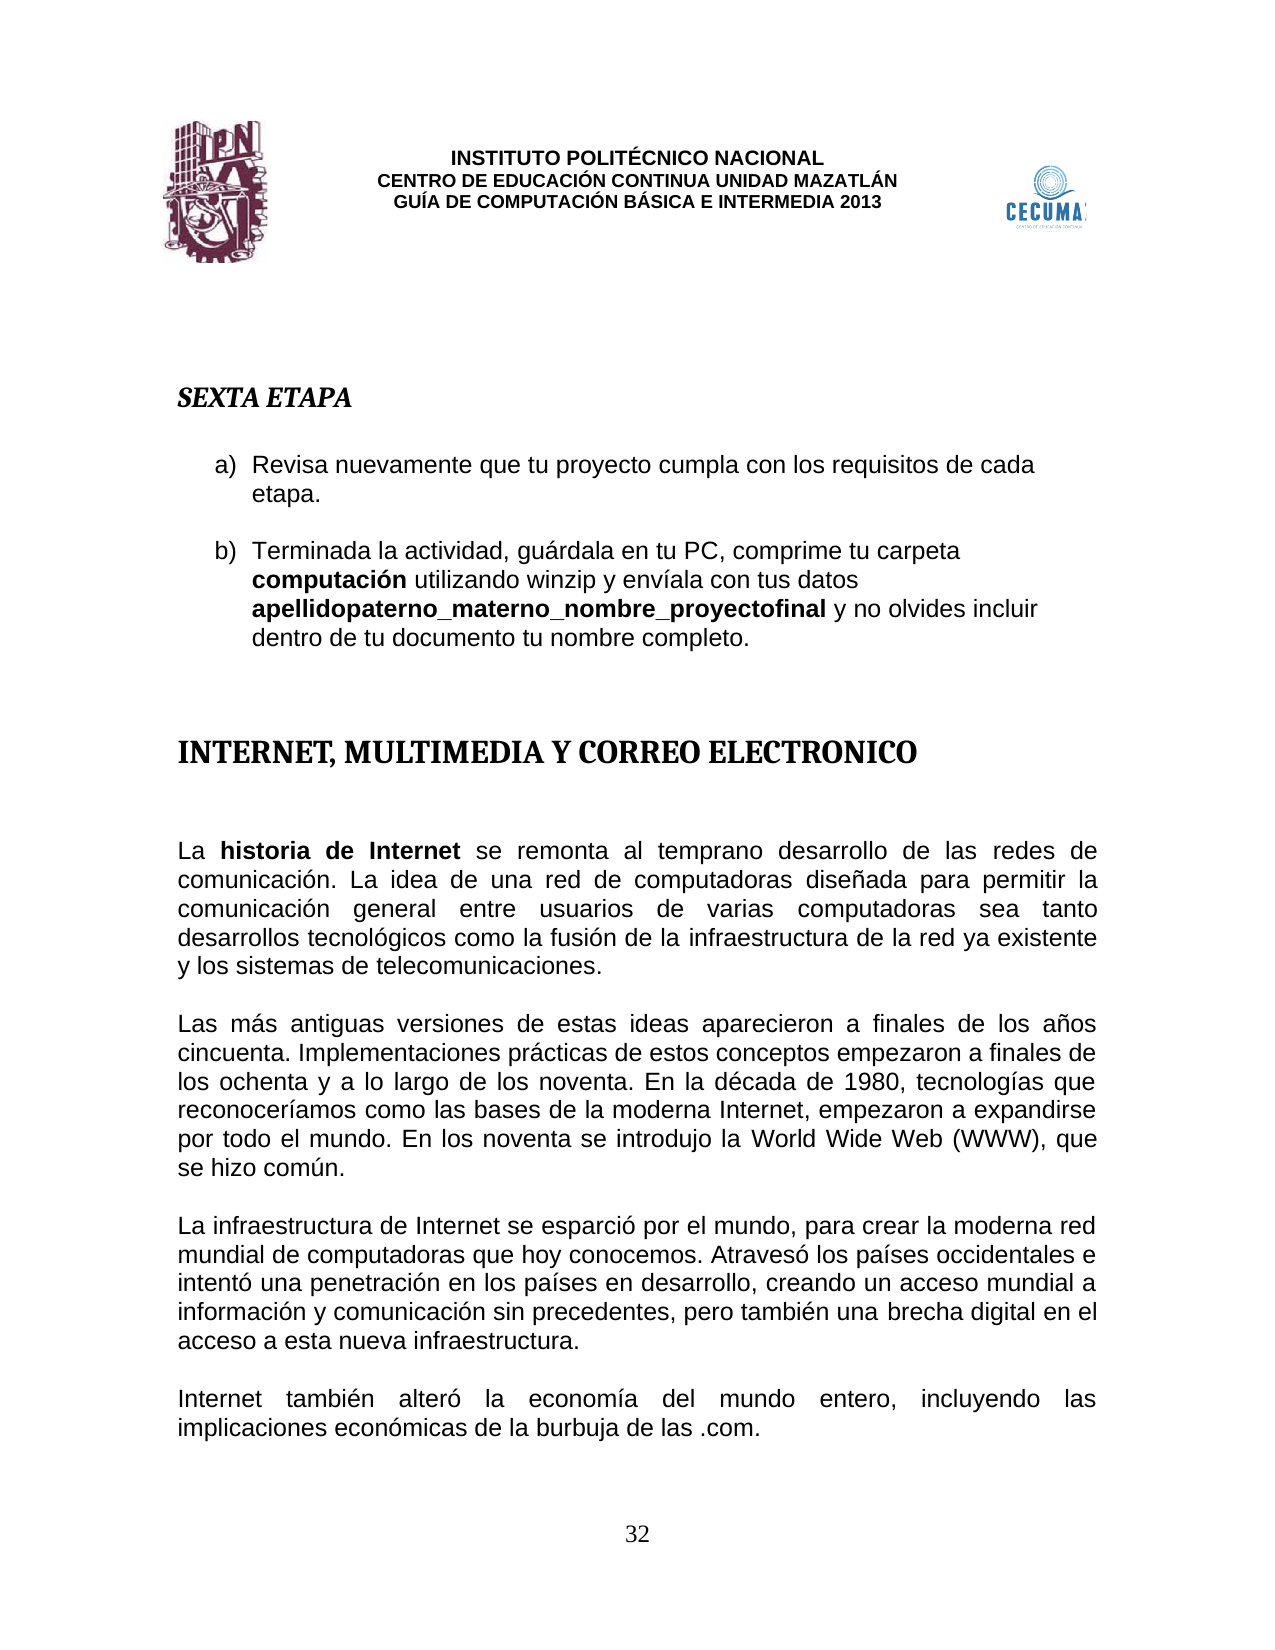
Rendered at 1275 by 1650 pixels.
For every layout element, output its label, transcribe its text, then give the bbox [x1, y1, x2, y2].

picture [161, 119, 268, 261]
text La historia de Internet se remonta al temprano desarrollo de las redes de comunicación. La idea de una red de computadoras diseñada para permitir la comunicación general entre usuarios de varias computadoras sea tanto desarrollos tecnológicos como la fusión de la infraestructura de la red ya existente y los sistemas de telecomunicaciones. [177, 836, 1098, 980]
picture [1006, 165, 1087, 232]
list Terminada la actividad, guárdala en tu PC, comprime tu carpeta computación utilizando winzip y envíala con tus datos apellidopaterno_materno_nombre_proyectofinal y no olvides incluir dentro de tu documento tu nombre completo. [214, 536, 1098, 651]
text Internet también alteró la economía del mundo entero, incluyendo las implicaciones económicas de la burbuja de las .com. [177, 1384, 1098, 1441]
subtitle SEXTA ETAPA [177, 381, 1098, 415]
text Las más antiguas versiones de estas ideas aparecieron a finales de los años cincuenta. Implementaciones prácticas de estos conceptos empezaron a finales de los ochenta y a lo largo de los noventa. En la década de 1980, tecnologías que reconoceríamos como las bases de la moderna Internet, empezaron a expandirse por todo el mundo. En los noventa se introdujo la World Wide Web (WWW), que se hizo común. [177, 1009, 1098, 1182]
subtitle INTERNET, MULTIMEDIA Y CORREO ELECTRONICO [177, 734, 1098, 772]
list Revisa nuevamente que tu proyecto cumpla con los requisitos de cada etapa. [214, 450, 1098, 507]
text La infraestructura de Internet se esparció por el mundo, para crear la moderna red mundial de computadoras que hoy conocemos. Atravesó los países occidentales e intentó una penetración en los países en desarrollo, creando un acceso mundial a información y comunicación sin precedentes, pero también una brecha digital en el acceso a esta nueva infraestructura. [177, 1211, 1098, 1354]
